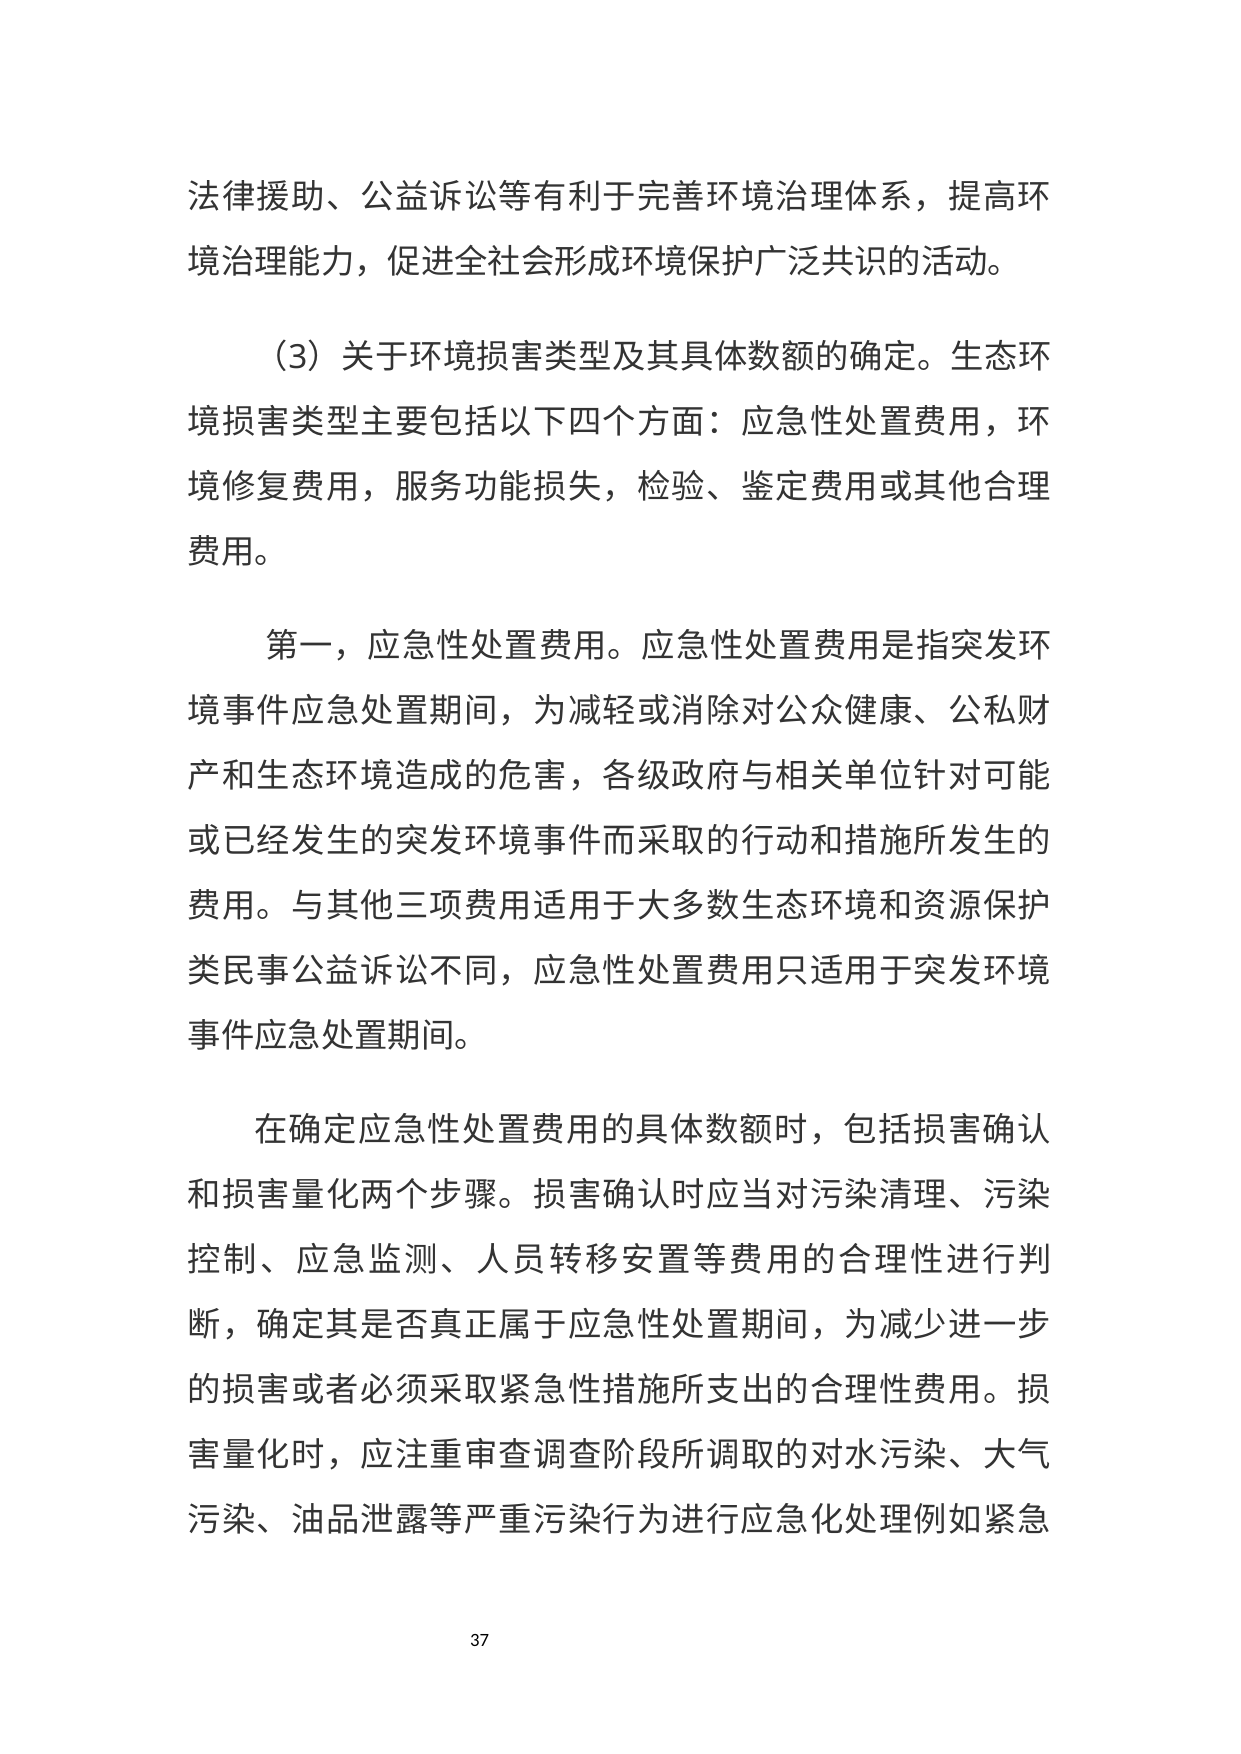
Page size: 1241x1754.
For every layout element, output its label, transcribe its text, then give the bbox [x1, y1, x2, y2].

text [187, 162, 1053, 292]
text （3）关于环境损害类型及其具体数额的确定。生态环境损害类型主要包括以下四个方面：应急性处置费用，环境修复费用，服务功能损失，检验、鉴定费用或其他合理费用。 [187, 321, 1053, 581]
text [187, 1094, 1053, 1549]
text 第一，应急性处置费用。应急性处置费用是指突发环境事件应急处置期间，为减轻或消除对公众健康、公私财产和生态环境造成的危害，各级政府与相关单位针对可能或已经发生的突发环境事件而采取的行动和措施所发生的费用。与其他三项费用适用于大多数生态环境和资源保护类民事公益诉讼不同，应急性处置费用只适用于突发环境事件应急处置期间。 [187, 610, 1053, 1065]
